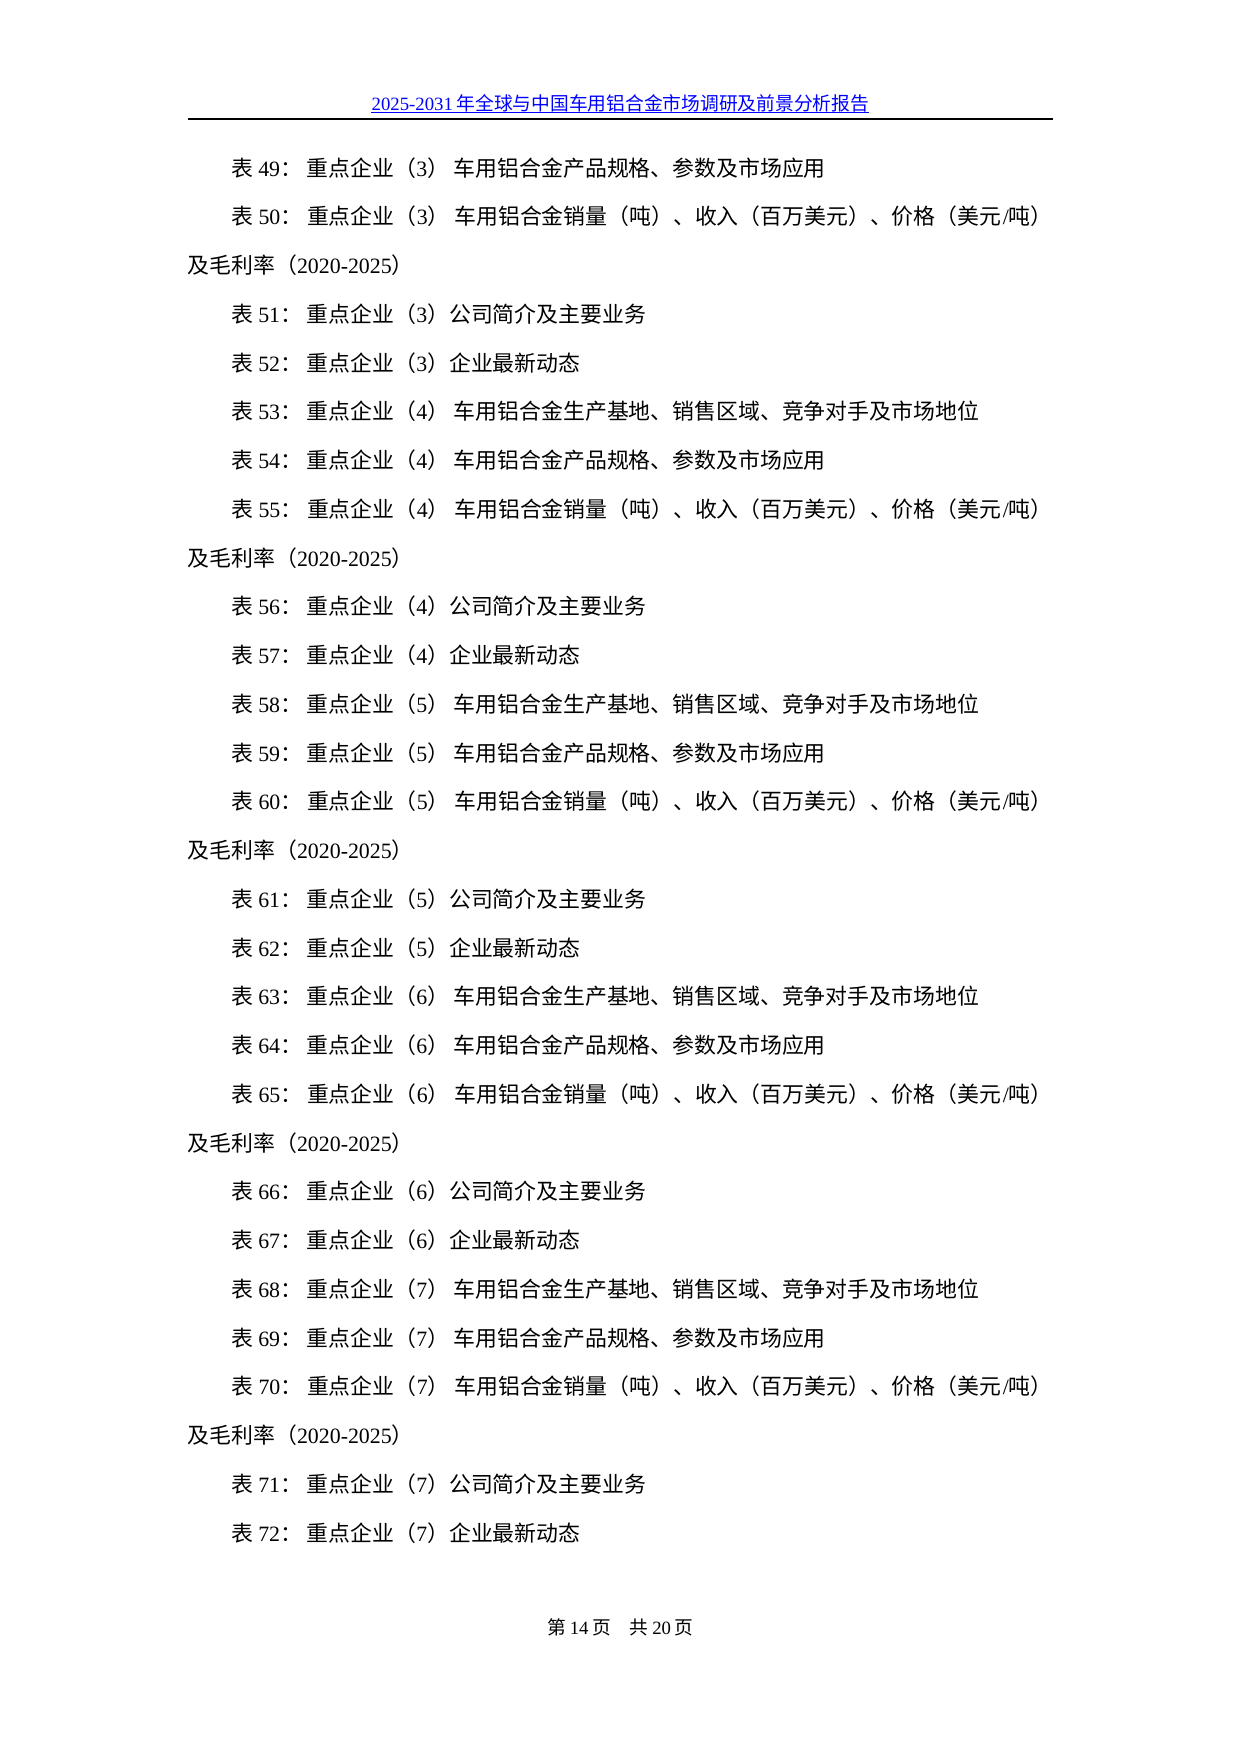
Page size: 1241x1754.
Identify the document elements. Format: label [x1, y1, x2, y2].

text [187, 150, 1053, 1548]
